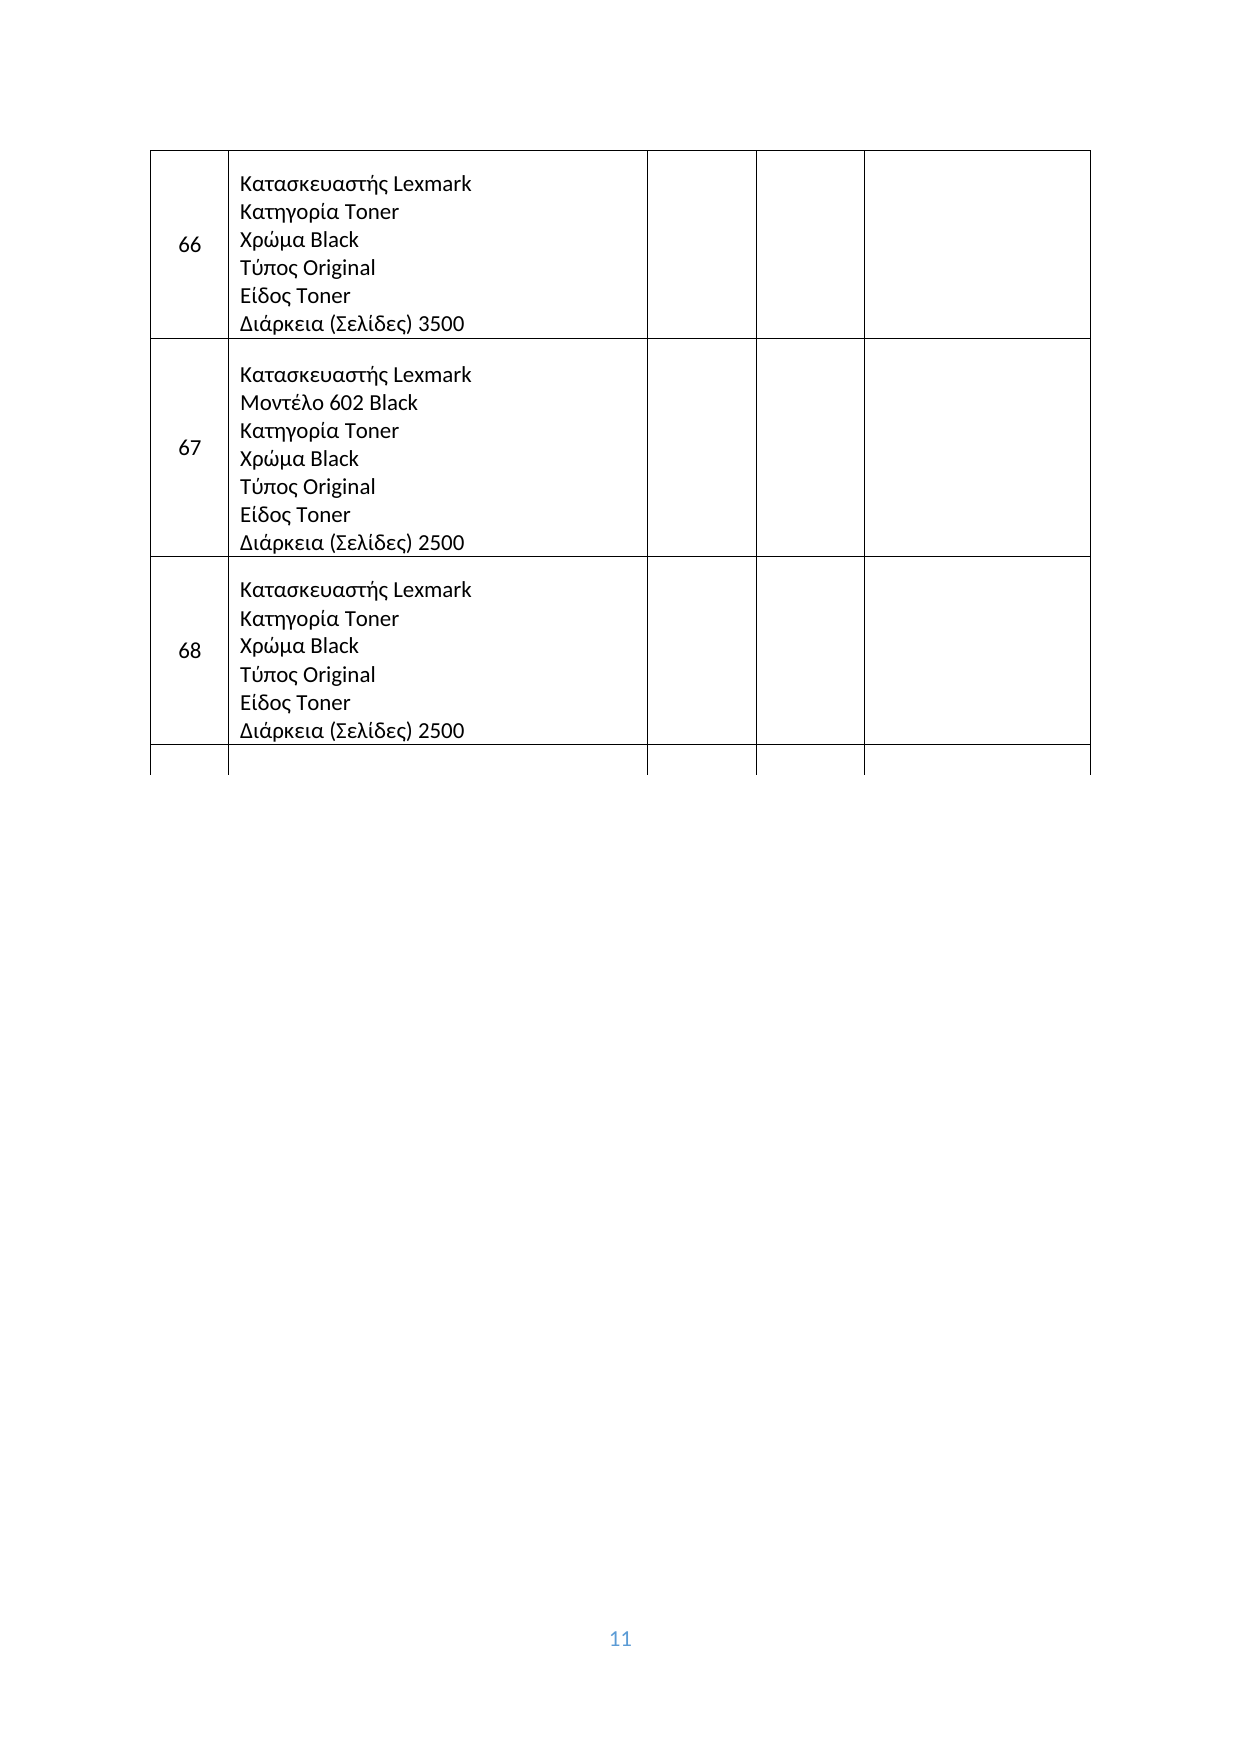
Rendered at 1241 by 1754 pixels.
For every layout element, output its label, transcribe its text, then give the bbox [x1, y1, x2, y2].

table_cell Κατασκευαστής Lexmark Μοντέλο 602 Black Κατηγορία Toner Χρώμα Black Τύπος Original Είδος Toner Διάρκεια (Σελίδες) 2500 [229, 339, 647, 556]
table_cell Κατασκευαστής Lexmark Κατηγορία Toner Χρώμα Black Τύπος Original Είδος Toner Διάρκεια (Σελίδες) 3500 [229, 151, 647, 337]
table_cell Κατασκευαστής Lexmark Κατηγορία Toner Χρώμα Black Τύπος Original Είδος Toner Διάρκεια (Σελίδες) 2500 [229, 557, 647, 744]
table_cell [229, 745, 647, 775]
table_cell [648, 745, 756, 775]
table_cell [757, 151, 864, 337]
table_cell [648, 557, 756, 744]
table_cell [757, 339, 864, 556]
table_cell [757, 557, 864, 744]
table_cell 68 [151, 557, 228, 744]
table_cell [648, 151, 756, 337]
table_cell 66 [151, 151, 228, 337]
table_cell [865, 557, 1090, 744]
table_cell [865, 745, 1090, 775]
table_cell [865, 339, 1090, 556]
table_cell [151, 745, 228, 775]
table_cell [757, 745, 864, 775]
table_cell [648, 339, 756, 556]
table_cell [865, 151, 1090, 337]
table_cell 67 [151, 339, 228, 556]
